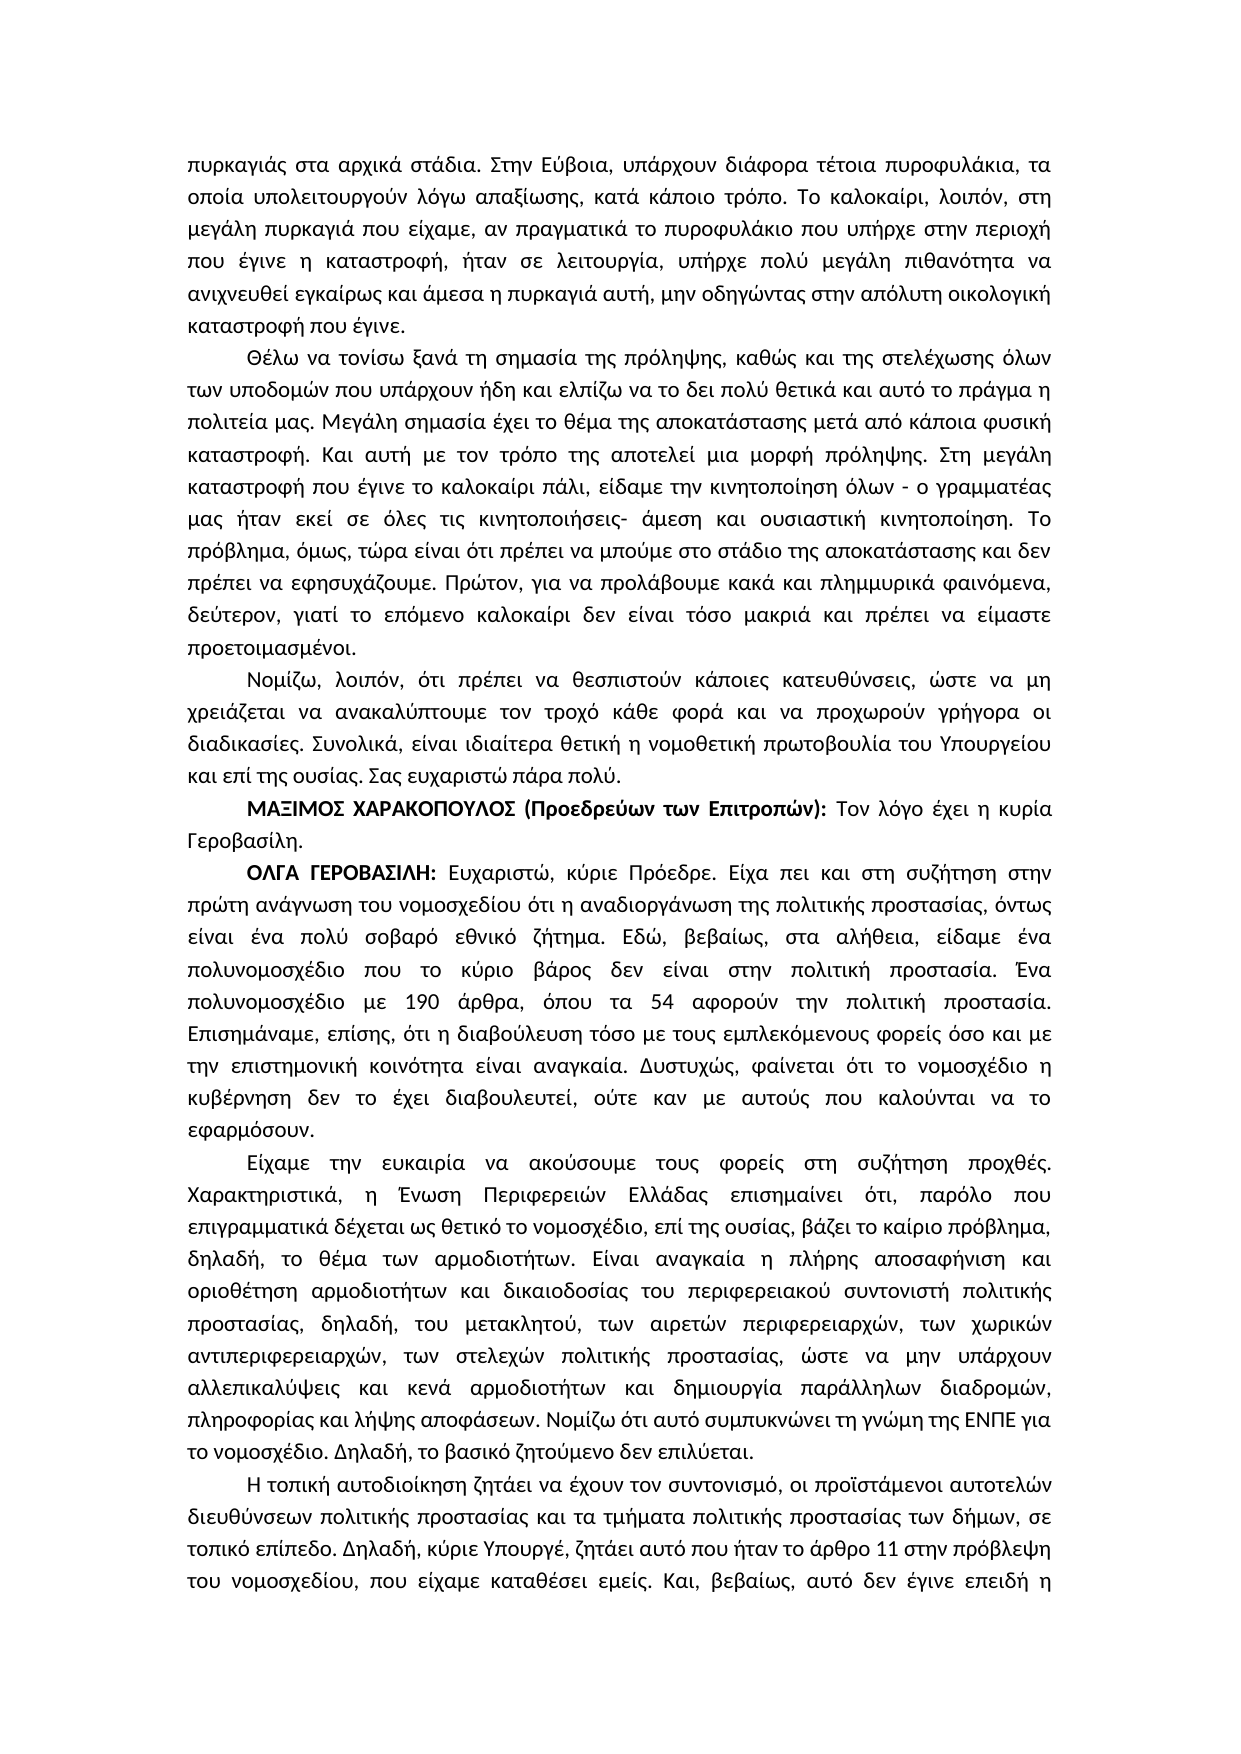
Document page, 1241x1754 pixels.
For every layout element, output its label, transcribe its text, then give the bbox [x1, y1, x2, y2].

text Θέλω να τονίσω ξανά τη σημασία της πρόληψης, καθώς και της στελέχωσης όλων των υποδομών που υπάρχουν ήδη και ελπίζω να το δει πολύ θετικά και αυτό το πράγμα η πολιτεία μας. Μεγάλη σημασία έχει το θέμα της αποκατάστασης μετά από κάποια φυσική καταστροφή. Και αυτή με τον τρόπο της αποτελεί μια μορφή πρόληψης. Στη μεγάλη καταστροφή που έγινε το καλοκαίρι πάλι, είδαμε την κινητοποίηση όλων - ο γραμματέας μας ήταν εκεί σε όλες τις κινητοποιήσεις- άμεση και ουσιαστική κινητοποίηση. Το πρόβλημα, όμως, τώρα είναι ότι πρέπει να μπούμε στο στάδιο της αποκατάστασης και δεν πρέπει να εφησυχάζουμε. Πρώτον, για να προλάβουμε κακά και πλημμυρικά φαινόμενα, δεύτερον, γιατί το επόμενο καλοκαίρι δεν είναι τόσο μακριά και πρέπει να είμαστε προετοιμασμένοι. [187, 343, 1053, 661]
text Νομίζω, λοιπόν, ότι πρέπει να θεσπιστούν κάποιες κατευθύνσεις, ώστε να μη χρειάζεται να ανακαλύπτουμε τον τροχό κάθε φορά και να προχωρούν γρήγορα οι διαδικασίες. Συνολικά, είναι ιδιαίτερα θετική η νομοθετική πρωτοβουλία του Υπουργείου και επί της ουσίας. Σας ευχαριστώ πάρα πολύ. [187, 665, 1053, 789]
text ΟΛΓΑ ΓΕΡΟΒΑΣΙΛΗ: Ευχαριστώ, κύριε Πρόεδρε. Είχα πει και στη συζήτηση στην πρώτη ανάγνωση του νομοσχεδίου ότι η αναδιοργάνωση της πολιτικής προστασίας, όντως είναι ένα πολύ σοβαρό εθνικό ζήτημα. Εδώ, βεβαίως, στα αλήθεια, είδαμε ένα πολυνομοσχέδιο που το κύριο βάρος δεν είναι στην πολιτική προστασία. Ένα πολυνομοσχέδιο με 190 άρθρα, όπου τα 54 αφορούν την πολιτική προστασία. Επισημάναμε, επίσης, ότι η διαβούλευση τόσο με τους εμπλεκόμενους φορείς όσο και με την επιστημονική κοινότητα είναι αναγκαία. Δυστυχώς, φαίνεται ότι το νομοσχέδιο η κυβέρνηση δεν το έχει διαβουλευτεί, ούτε καν με αυτούς που καλούνται να το εφαρμόσουν. [187, 858, 1053, 1144]
text Είχαμε την ευκαιρία να ακούσουμε τους φορείς στη συζήτηση προχθές. Χαρακτηριστικά, η Ένωση Περιφερειών Ελλάδας επισημαίνει ότι, παρόλο που επιγραμματικά δέχεται ως θετικό το νομοσχέδιο, επί της ουσίας, βάζει το καίριο πρόβλημα, δηλαδή, το θέμα των αρμοδιοτήτων. Είναι αναγκαία η πλήρης αποσαφήνιση και οριοθέτηση αρμοδιοτήτων και δικαιοδοσίας του περιφερειακού συντονιστή πολιτικής προστασίας, δηλαδή, του μετακλητού, των αιρετών περιφερειαρχών, των χωρικών αντιπεριφερειαρχών, των στελεχών πολιτικής προστασίας, ώστε να μην υπάρχουν αλλεπικαλύψεις και κενά αρμοδιοτήτων και δημιουργία παράλληλων διαδρομών, πληροφορίας και λήψης αποφάσεων. Νομίζω ότι αυτό συμπυκνώνει τη γνώμη της ΕΝΠΕ για το νομοσχέδιο. Δηλαδή, το βασικό ζητούμενο δεν επιλύεται. [187, 1148, 1053, 1466]
text ΜΑΞΙΜΟΣ ΧΑΡΑΚΟΠΟΥΛΟΣ (Προεδρεύων των Επιτροπών): Τον λόγο έχει η κυρία Γεροβασίλη. [187, 794, 1053, 854]
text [187, 1470, 1053, 1594]
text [187, 150, 1053, 339]
